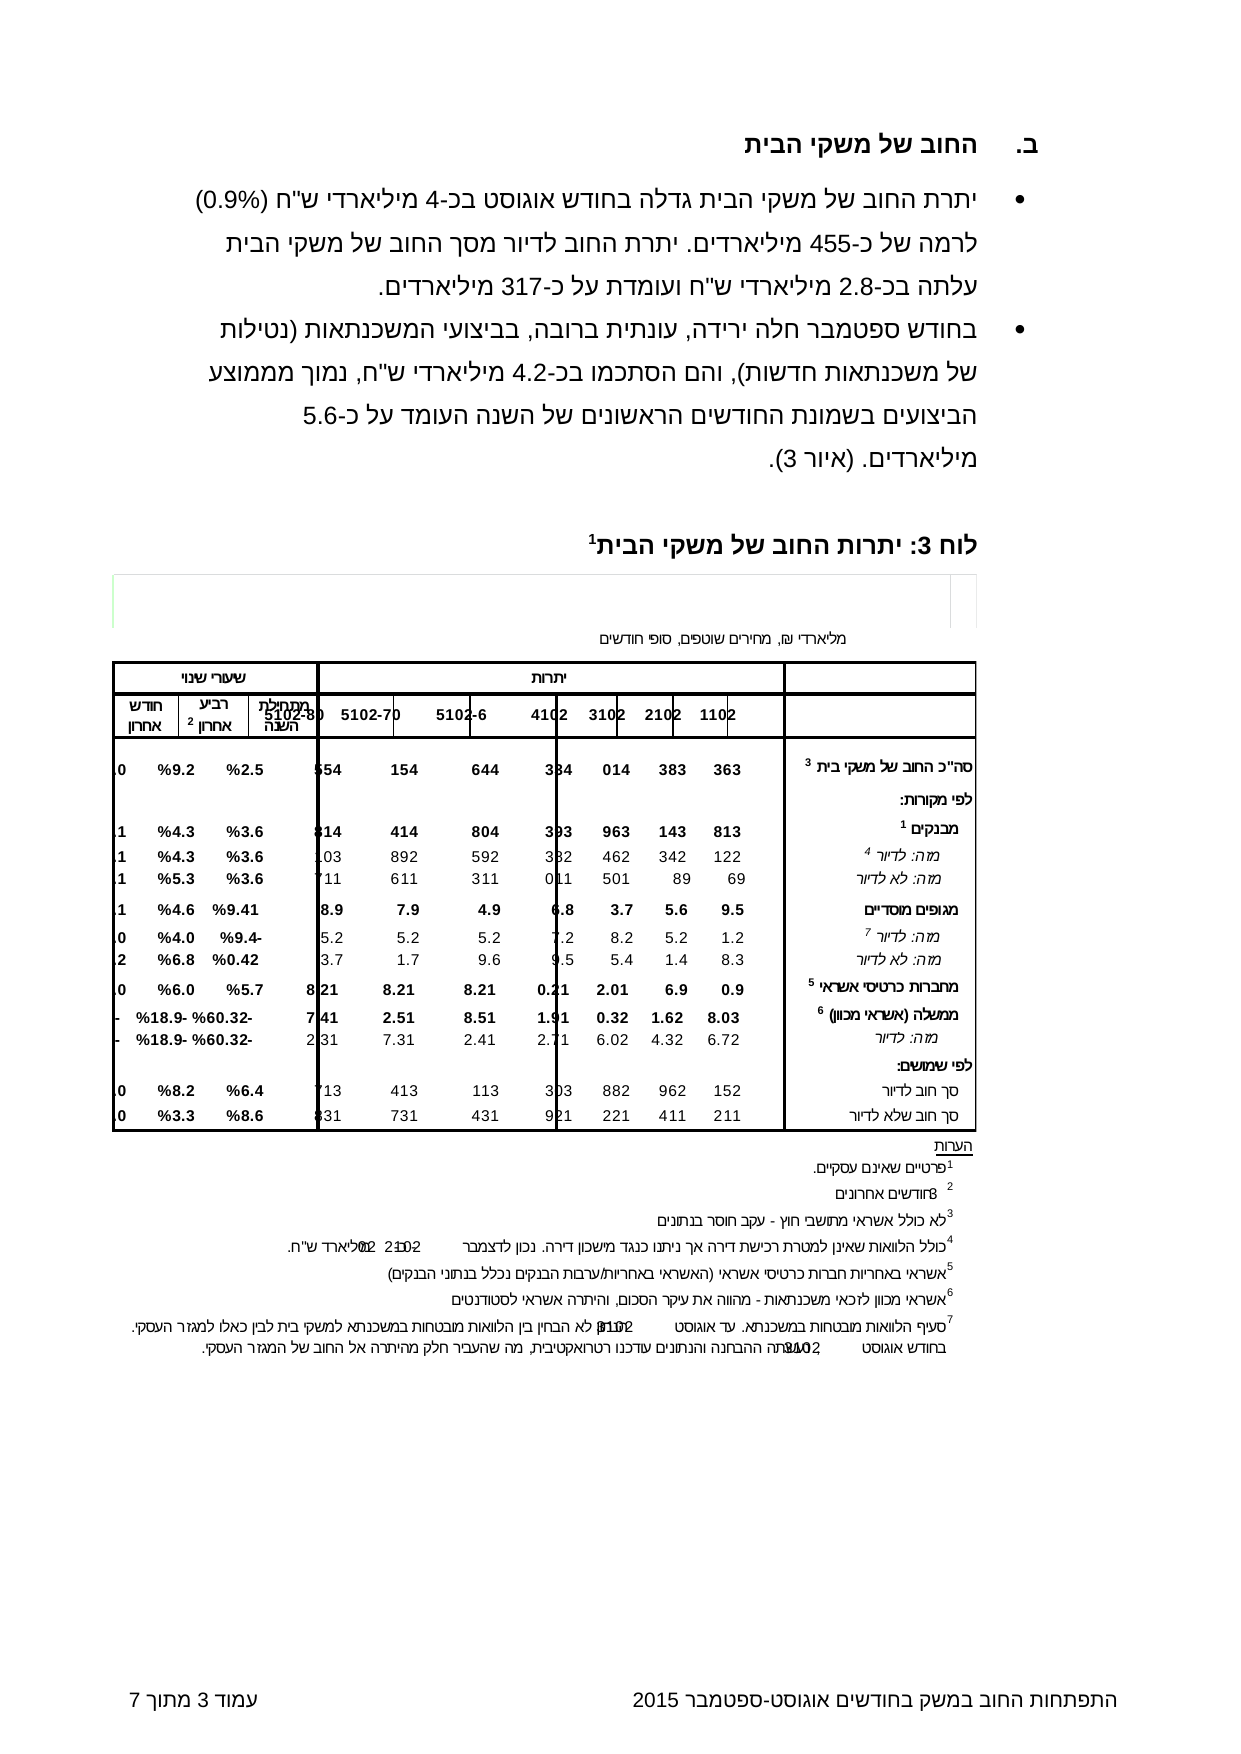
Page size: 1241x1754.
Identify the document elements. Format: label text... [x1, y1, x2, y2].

list יתרת החוב של משקי הבית גדלה בחודש אוגוסט בכ-4 מיליארדי ש"ח (0.9%) לרמה של כ-455 מיליארדים. יתרת החוב לדיור מסך החוב של משקי הבית עלתה בכ-2.8 מיליארדי ש"ח ועומדת על כ-317 מיליארדים. [187, 186, 1016, 301]
subtitle החוב של משקי הבית [187, 130, 1016, 159]
list לוח 3: יתרות החוב של משקי הבית1 [187, 531, 978, 559]
list בחודש ספטמבר חלה ירידה, עונתית ברובה, בביצועי המשכנתאות (נטילות של משכנתאות חדשות), והם הסתכמו בכ-4.2 מיליארדי ש"ח, נמוך מממוצע הביצועים בשמונת החודשים הראשונים של השנה העומד על כ-5.6 מיליארדים. (איור 3). [187, 315, 1016, 473]
